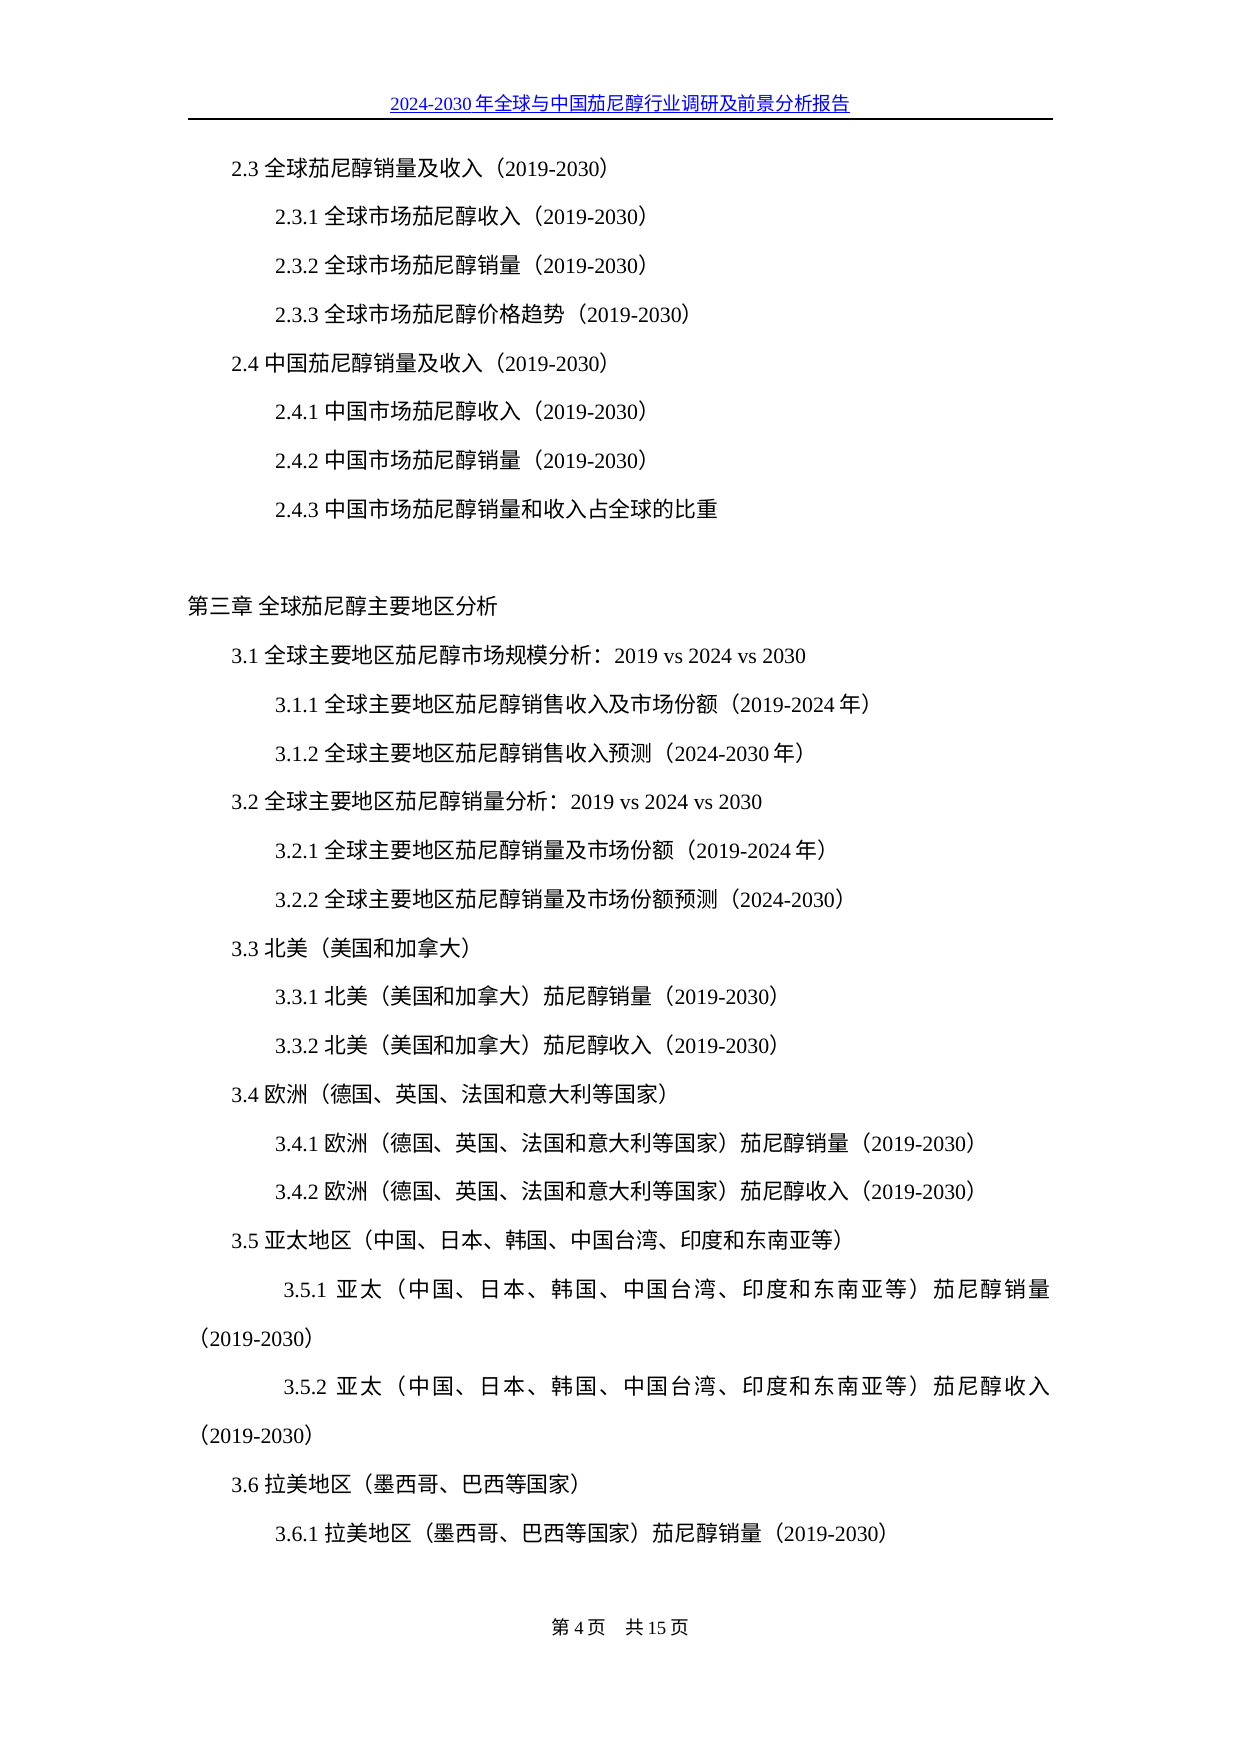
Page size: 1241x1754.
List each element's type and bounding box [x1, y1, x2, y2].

text [187, 150, 1053, 1548]
